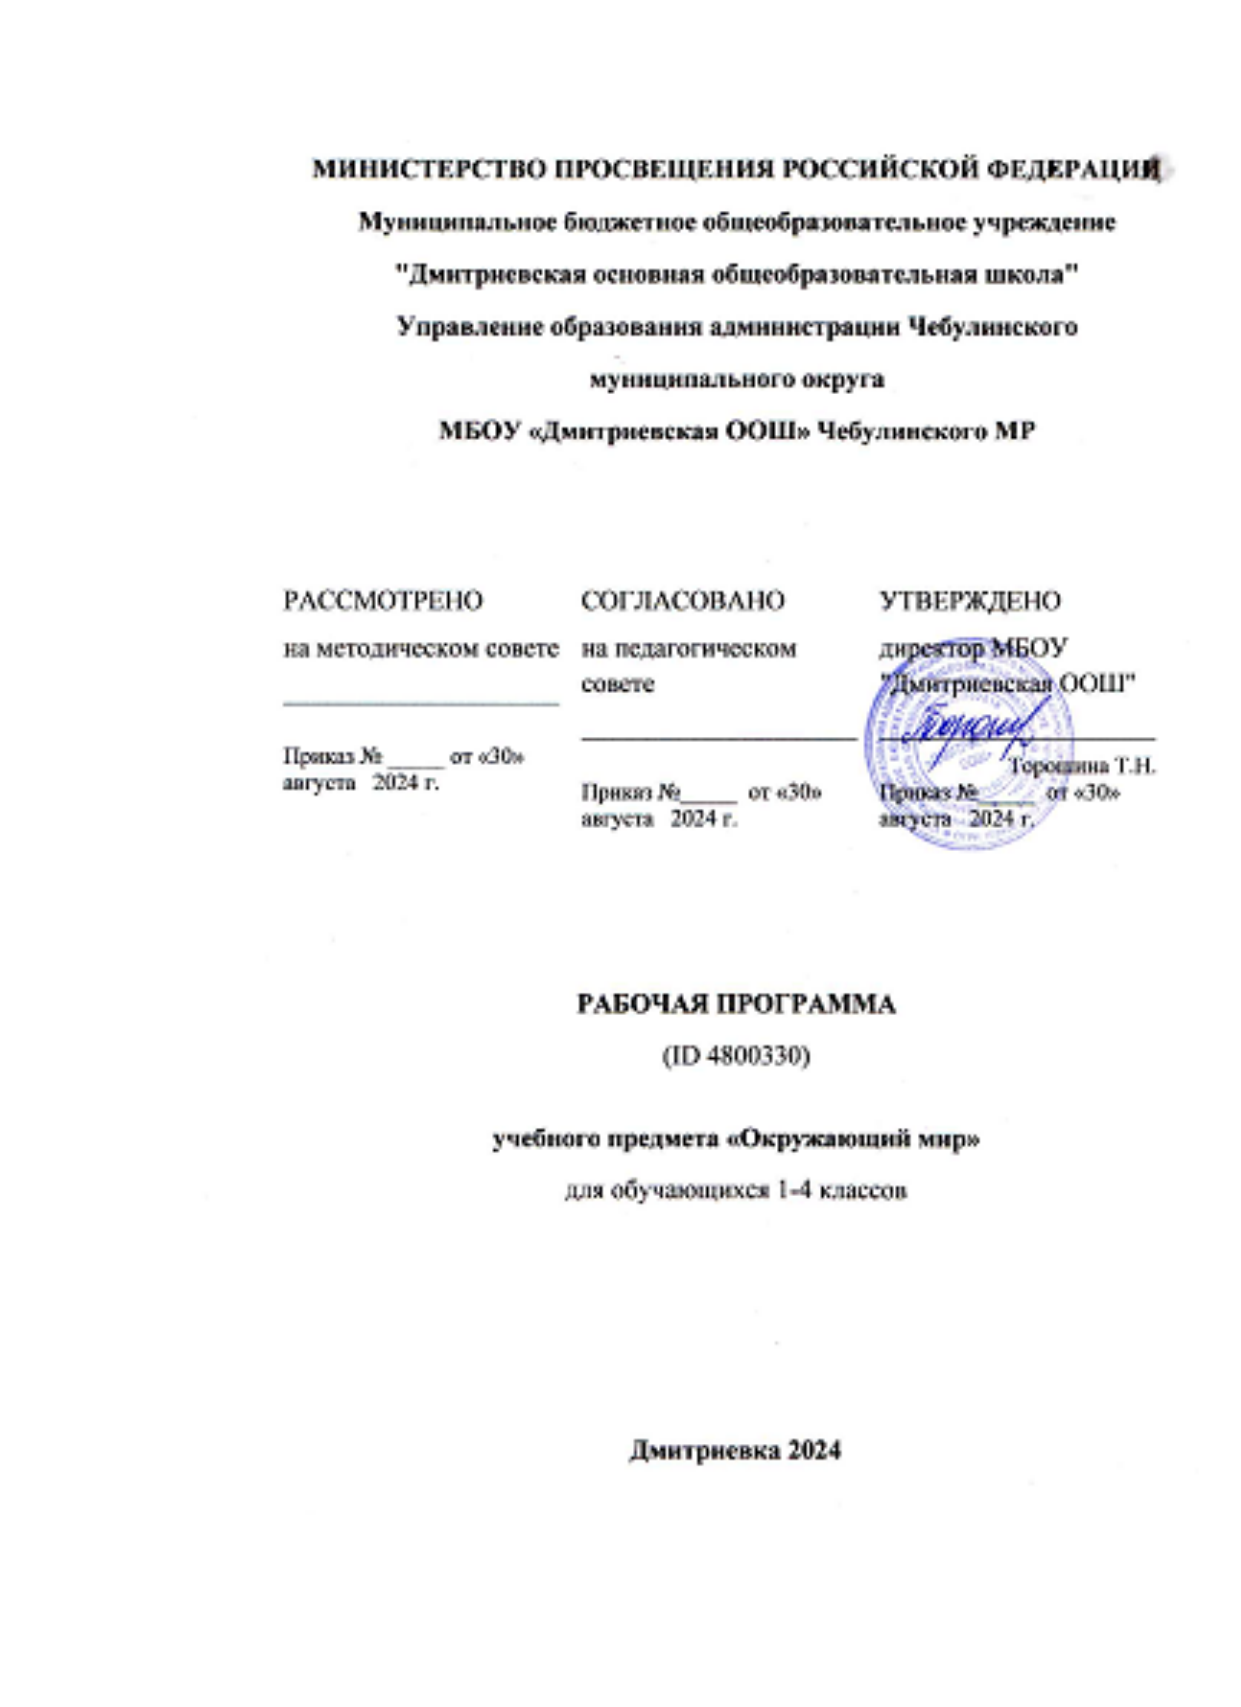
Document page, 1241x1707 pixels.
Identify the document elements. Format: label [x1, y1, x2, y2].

picture [189, 118, 1222, 1515]
